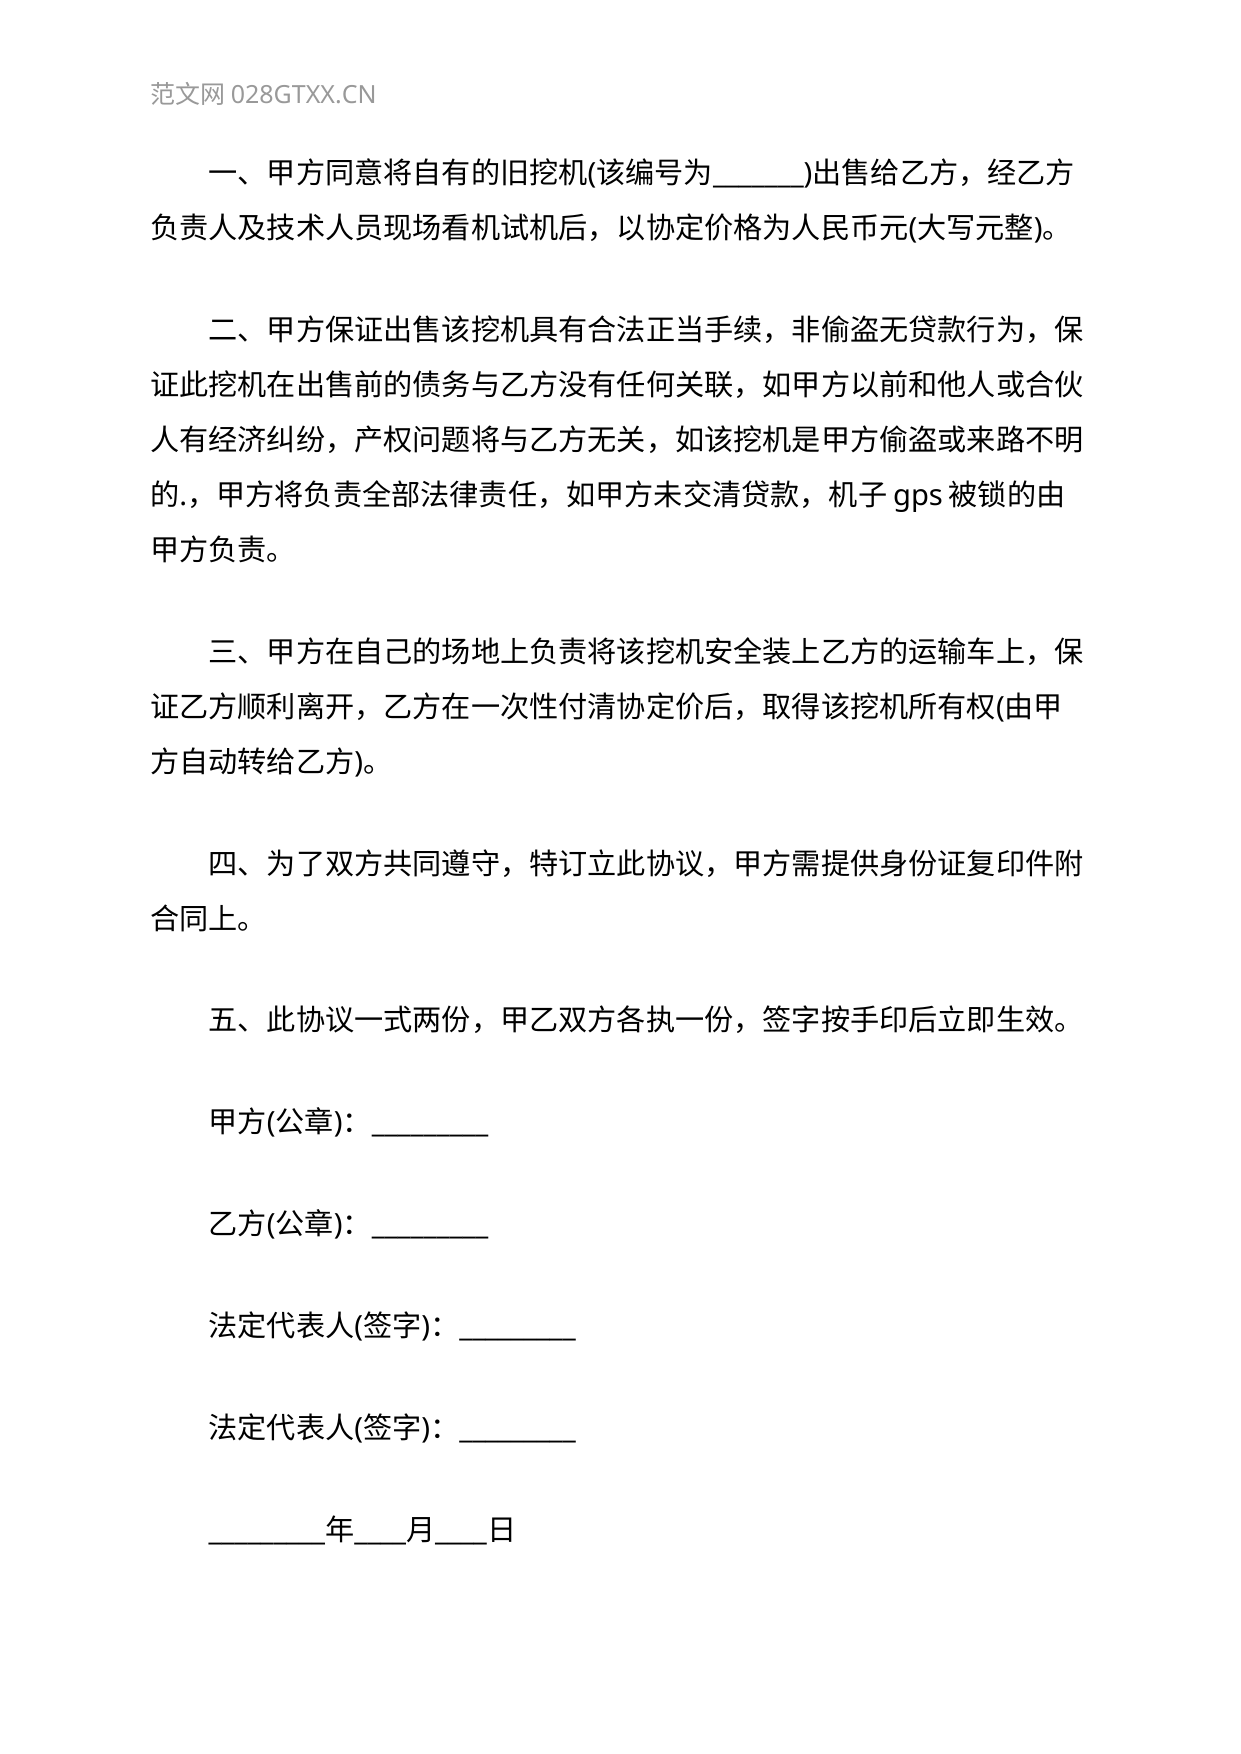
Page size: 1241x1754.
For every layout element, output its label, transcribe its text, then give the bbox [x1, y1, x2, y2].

text 三、甲方在自己的场地上负责将该挖机安全装上乙方的运输车上，保证乙方顺利离开，乙方在一次性付清协定价后，取得该挖机所有权(由甲方自动转给乙方)。 [150, 628, 1090, 781]
text 法定代表人(签字)：_________ [150, 1303, 1090, 1345]
text 二、甲方保证出售该挖机具有合法正当手续，非偷盗无贷款行为，保证此挖机在出售前的债务与乙方没有任何关联，如甲方以前和他人或合伙人有经济纠纷，产权问题将与乙方无关，如该挖机是甲方偷盗或来路不明的.，甲方将负责全部法律责任，如甲方未交清贷款，机子gps被锁的由甲方负责。 [150, 307, 1090, 569]
text 一、甲方同意将自有的旧挖机(该编号为_______)出售给乙方，经乙方负责人及技术人员现场看机试机后，以协定价格为人民币元(大写元整)。 [150, 150, 1090, 247]
text 五、此协议一式两份，甲乙双方各执一份，签字按手印后立即生效。 [150, 997, 1090, 1039]
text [150, 1507, 1090, 1549]
text 乙方(公章)：_________ [150, 1201, 1090, 1243]
text 四、为了双方共同遵守，特订立此协议，甲方需提供身份证复印件附合同上。 [150, 840, 1090, 937]
text 法定代表人(签字)：_________ [150, 1405, 1090, 1447]
text 甲方(公章)：_________ [150, 1099, 1090, 1141]
